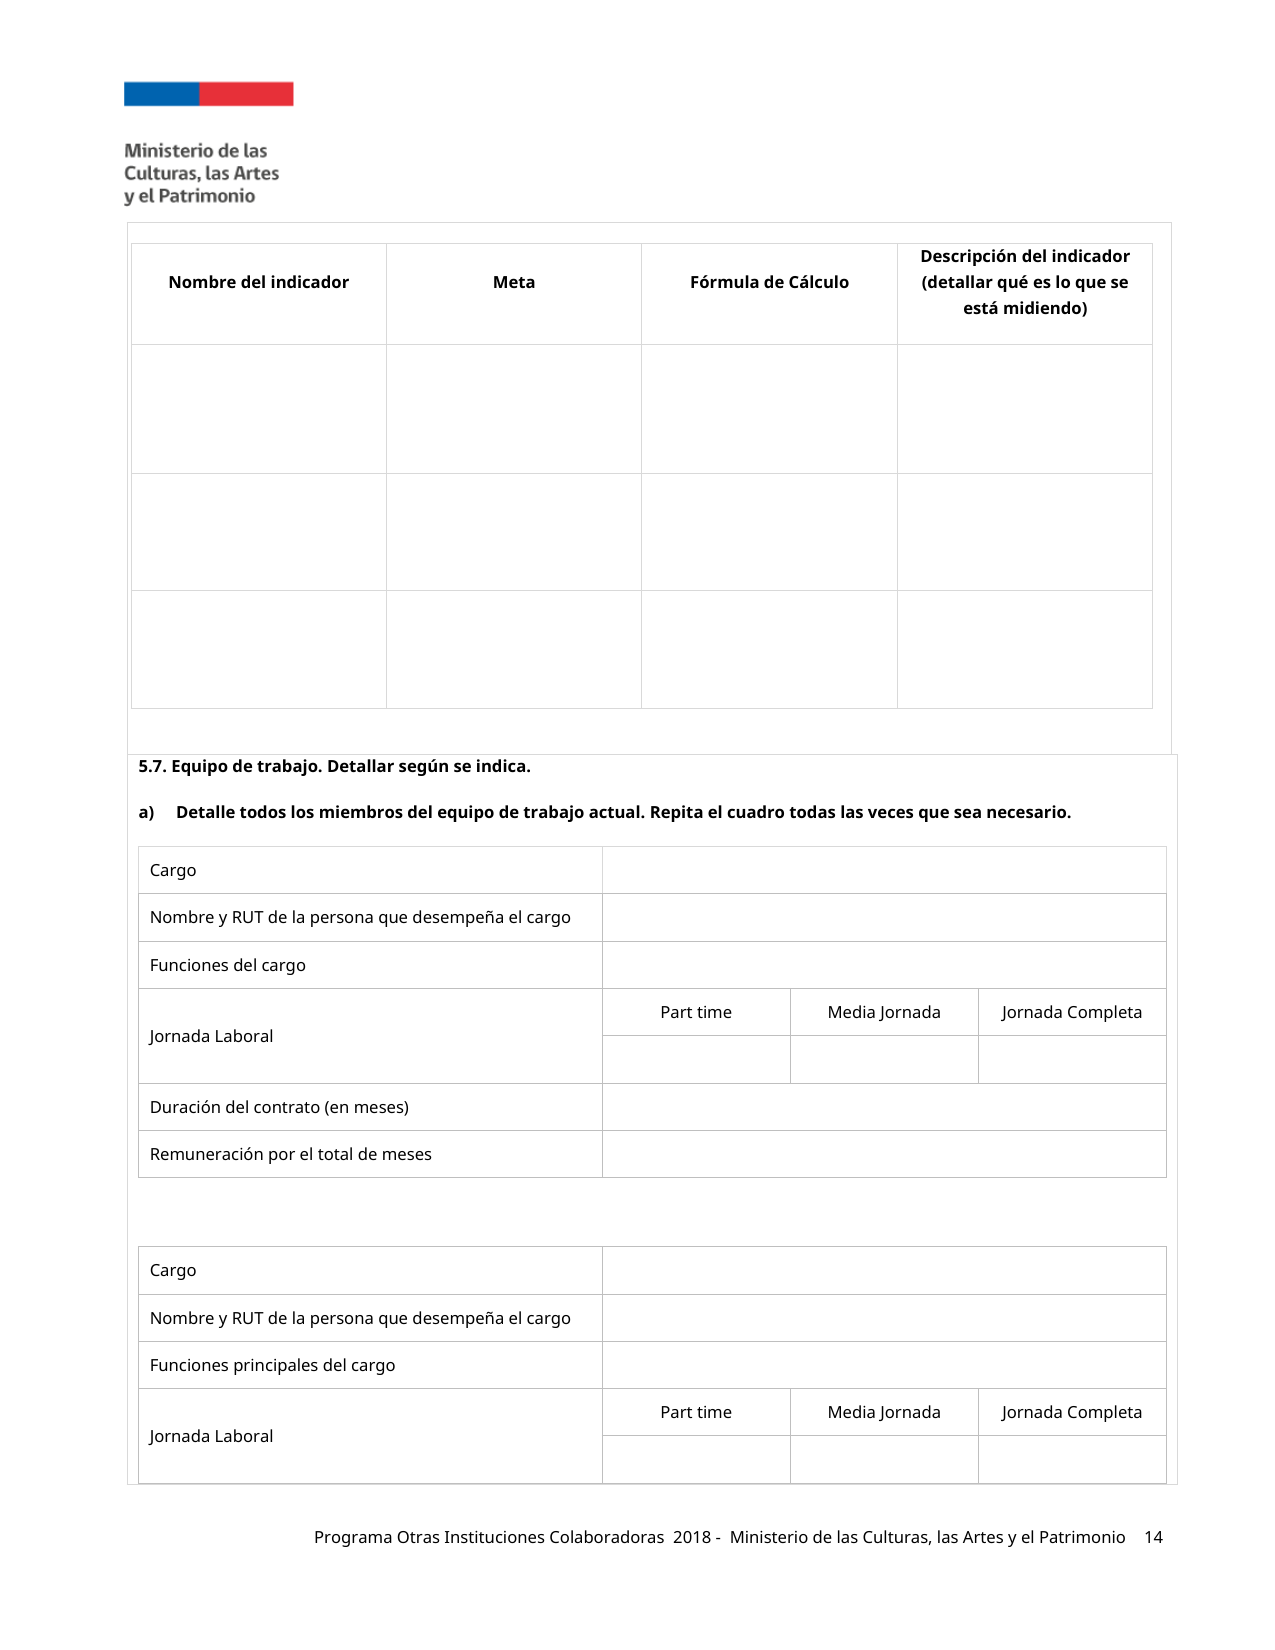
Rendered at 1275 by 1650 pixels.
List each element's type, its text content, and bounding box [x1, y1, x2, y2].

table_cell 5.6. Indicadores y metas. Proponga al menos tres indicadores y metas, a través de los cuales la organización pueda medir el desarrollo del plan de gestión a desarrollar [128, 223, 1171, 754]
picture [112, 73, 308, 222]
